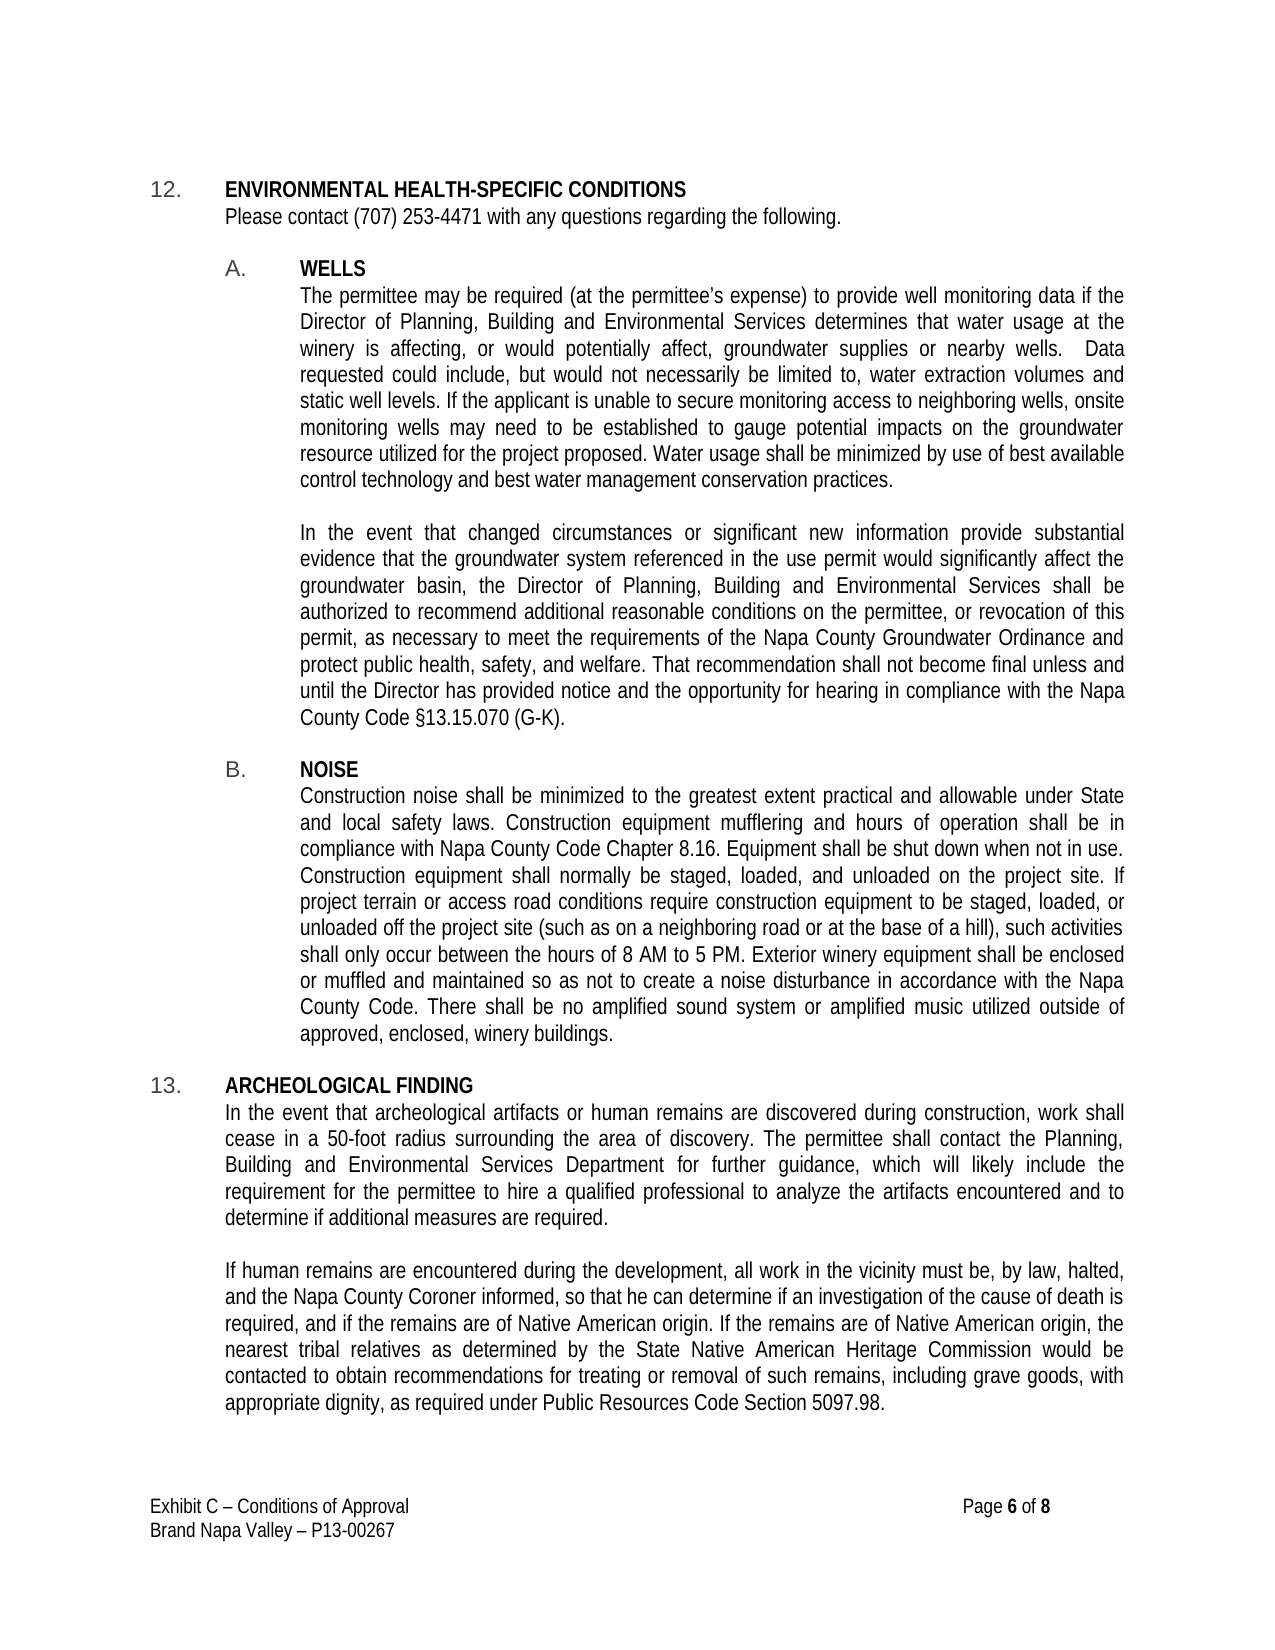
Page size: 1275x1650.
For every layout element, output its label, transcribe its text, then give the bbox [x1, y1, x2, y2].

text Please contact (707) 253-4471 with any questions regarding the following. [225, 203, 1125, 229]
text The permittee may be required (at the permittee’s expense) to provide well monitoring data if the Director of Planning, Building and Environmental Services determines that water usage at the winery is affecting, or would potentially affect, groundwater supplies or nearby wells. Data requested could include, but would not necessarily be limited to, water extraction volumes and static well levels. If the applicant is unable to secure monitoring access to neighboring wells, onsite monitoring wells may need to be established to gauge potential impacts on the groundwater resource utilized for the project proposed. Water usage shall be minimized by use of best available control technology and best water management conservation practices. [300, 282, 1125, 493]
text If human remains are encountered during the development, all work in the vicinity must be, by law, halted, and the Napa County Coroner informed, so that he can determine if an investigation of the cause of death is required, and if the remains are of Native American origin. If the remains are of Native American origin, the nearest tribal relatives as determined by the State Native American Heritage Commission would be contacted to obtain recommendations for treating or removal of such remains, including grave goods, with appropriate dignity, as required under Public Resources Code Section 5097.98. [225, 1257, 1125, 1415]
list ENVIRONMENTAL HEALTH-SPECIFIC CONDITIONS [150, 176, 1125, 203]
text In the event that changed circumstances or significant new information provide substantial evidence that the groundwater system referenced in the use permit would significantly affect the groundwater basin, the Director of Planning, Building and Environmental Services shall be authorized to recommend additional reasonable conditions on the permittee, or revocation of this permit, as necessary to meet the requirements of the Napa County Groundwater Ordinance and protect public health, safety, and welfare. That recommendation shall not become final unless and until the Director has provided notice and the opportunity for hearing in compliance with the Napa County Code §13.15.070 (G-K). [300, 519, 1125, 730]
list WELLS [225, 255, 1125, 282]
list ARCHEOLOGICAL FINDING [150, 1072, 1125, 1099]
text In the event that archeological artifacts or human remains are discovered during construction, work shall cease in a 50-foot radius surrounding the area of discovery. The permittee shall contact the Planning, Building and Environmental Services Department for further guidance, which will likely include the requirement for the permittee to hire a qualified professional to analyze the artifacts encountered and to determine if additional measures are required. [225, 1099, 1125, 1231]
text Construction noise shall be minimized to the greatest extent practical and allowable under State and local safety laws. Construction equipment mufflering and hours of operation shall be in compliance with Napa County Code Chapter 8.16. Equipment shall be shut down when not in use. Construction equipment shall normally be staged, loaded, and unloaded on the project site. If project terrain or access road conditions require construction equipment to be staged, loaded, or unloaded off the project site (such as on a neighboring road or at the base of a hill), such activities shall only occur between the hours of 8 AM to 5 PM. Exterior winery equipment shall be enclosed or muffled and maintained so as not to create a noise disturbance in accordance with the Napa County Code. There shall be no amplified sound system or amplified music utilized outside of approved, enclosed, winery buildings. [300, 782, 1125, 1046]
list NOISE [225, 756, 1125, 782]
